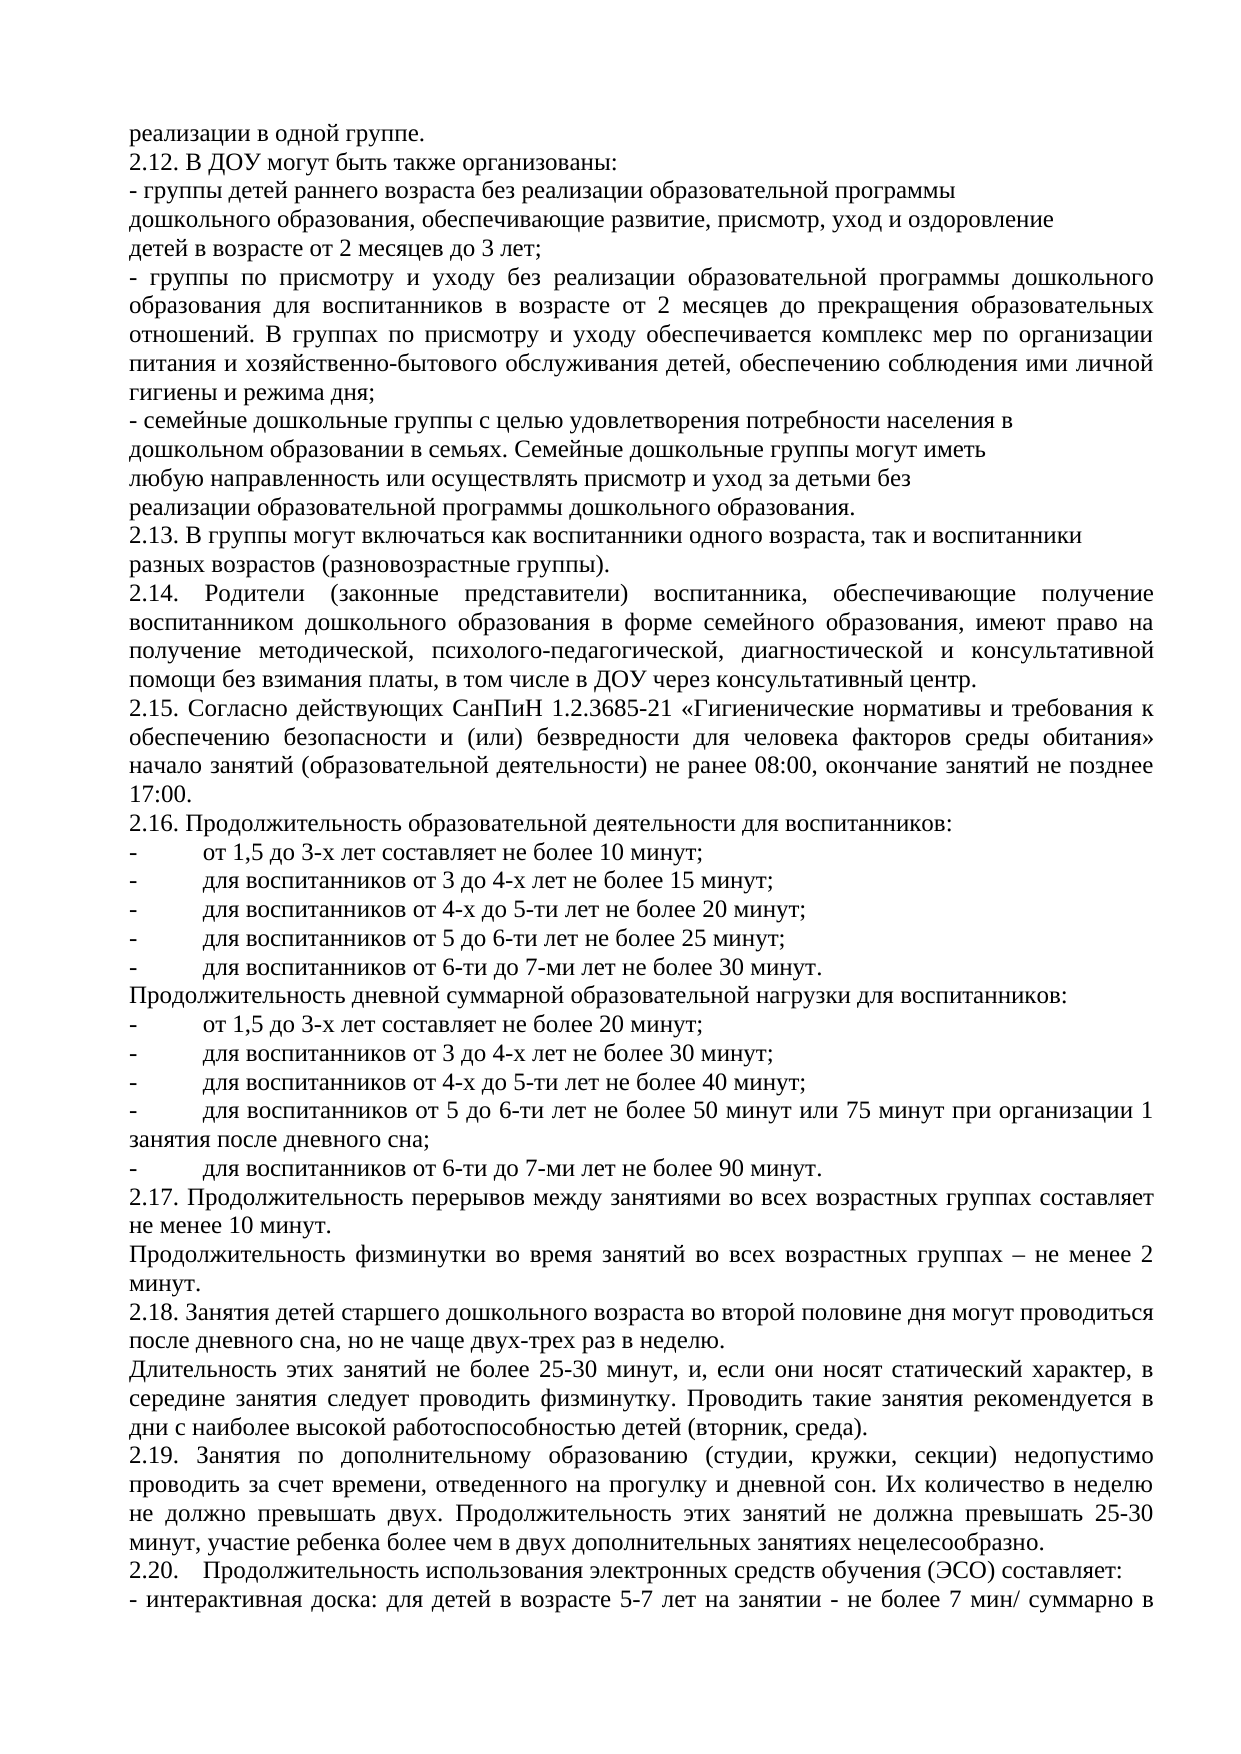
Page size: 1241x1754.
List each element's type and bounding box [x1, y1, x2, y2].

table_header [118, 118, 1166, 1613]
